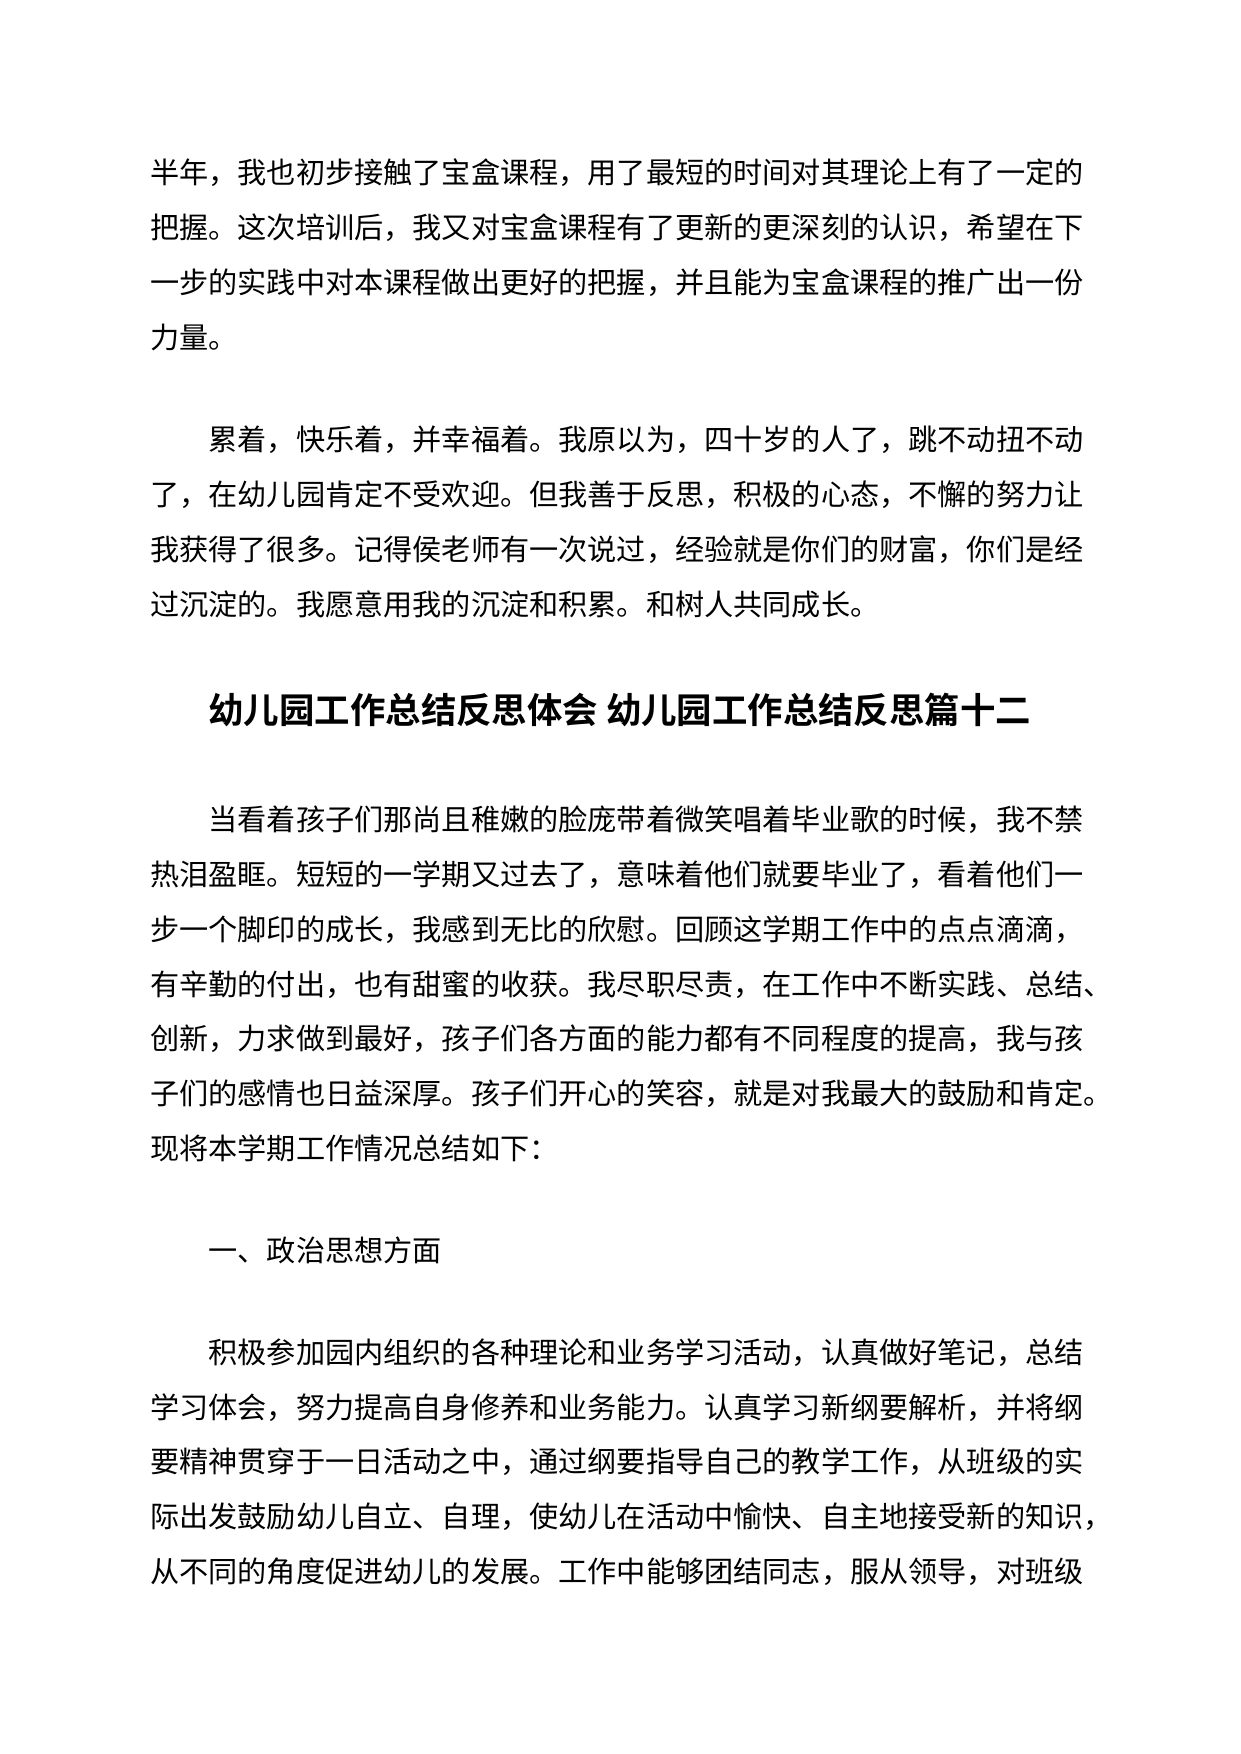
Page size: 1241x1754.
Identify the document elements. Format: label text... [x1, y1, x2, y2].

text 当看着孩子们那尚且稚嫩的脸庞带着微笑唱着毕业歌的时候，我不禁热泪盈眶。短短的一学期又过去了，意味着他们就要毕业了，看着他们一步一个脚印的成长，我感到无比的欣慰。回顾这学期工作中的点点滴滴，有辛勤的付出，也有甜蜜的收获。我尽职尽责，在工作中不断实践、总结、创新，力求做到最好，孩子们各方面的能力都有不同程度的提高，我与孩子们的感情也日益深厚。孩子们开心的笑容，就是对我最大的鼓励和肯定。现将本学期工作情况总结如下： [150, 796, 1090, 1168]
text 累着，快乐着，并幸福着。我原以为，四十岁的人了，跳不动扭不动了，在幼儿园肯定不受欢迎。但我善于反思，积极的心态，不懈的努力让我获得了很多。记得侯老师有一次说过，经验就是你们的财富，你们是经过沉淀的。我愿意用我的沉淀和积累。和树人共同成长。 [150, 416, 1090, 623]
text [150, 1329, 1090, 1591]
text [150, 150, 1090, 357]
text 幼儿园工作总结反思体会 幼儿园工作总结反思篇十二 [150, 683, 1090, 734]
text 一、政治思想方面 [150, 1227, 1090, 1270]
